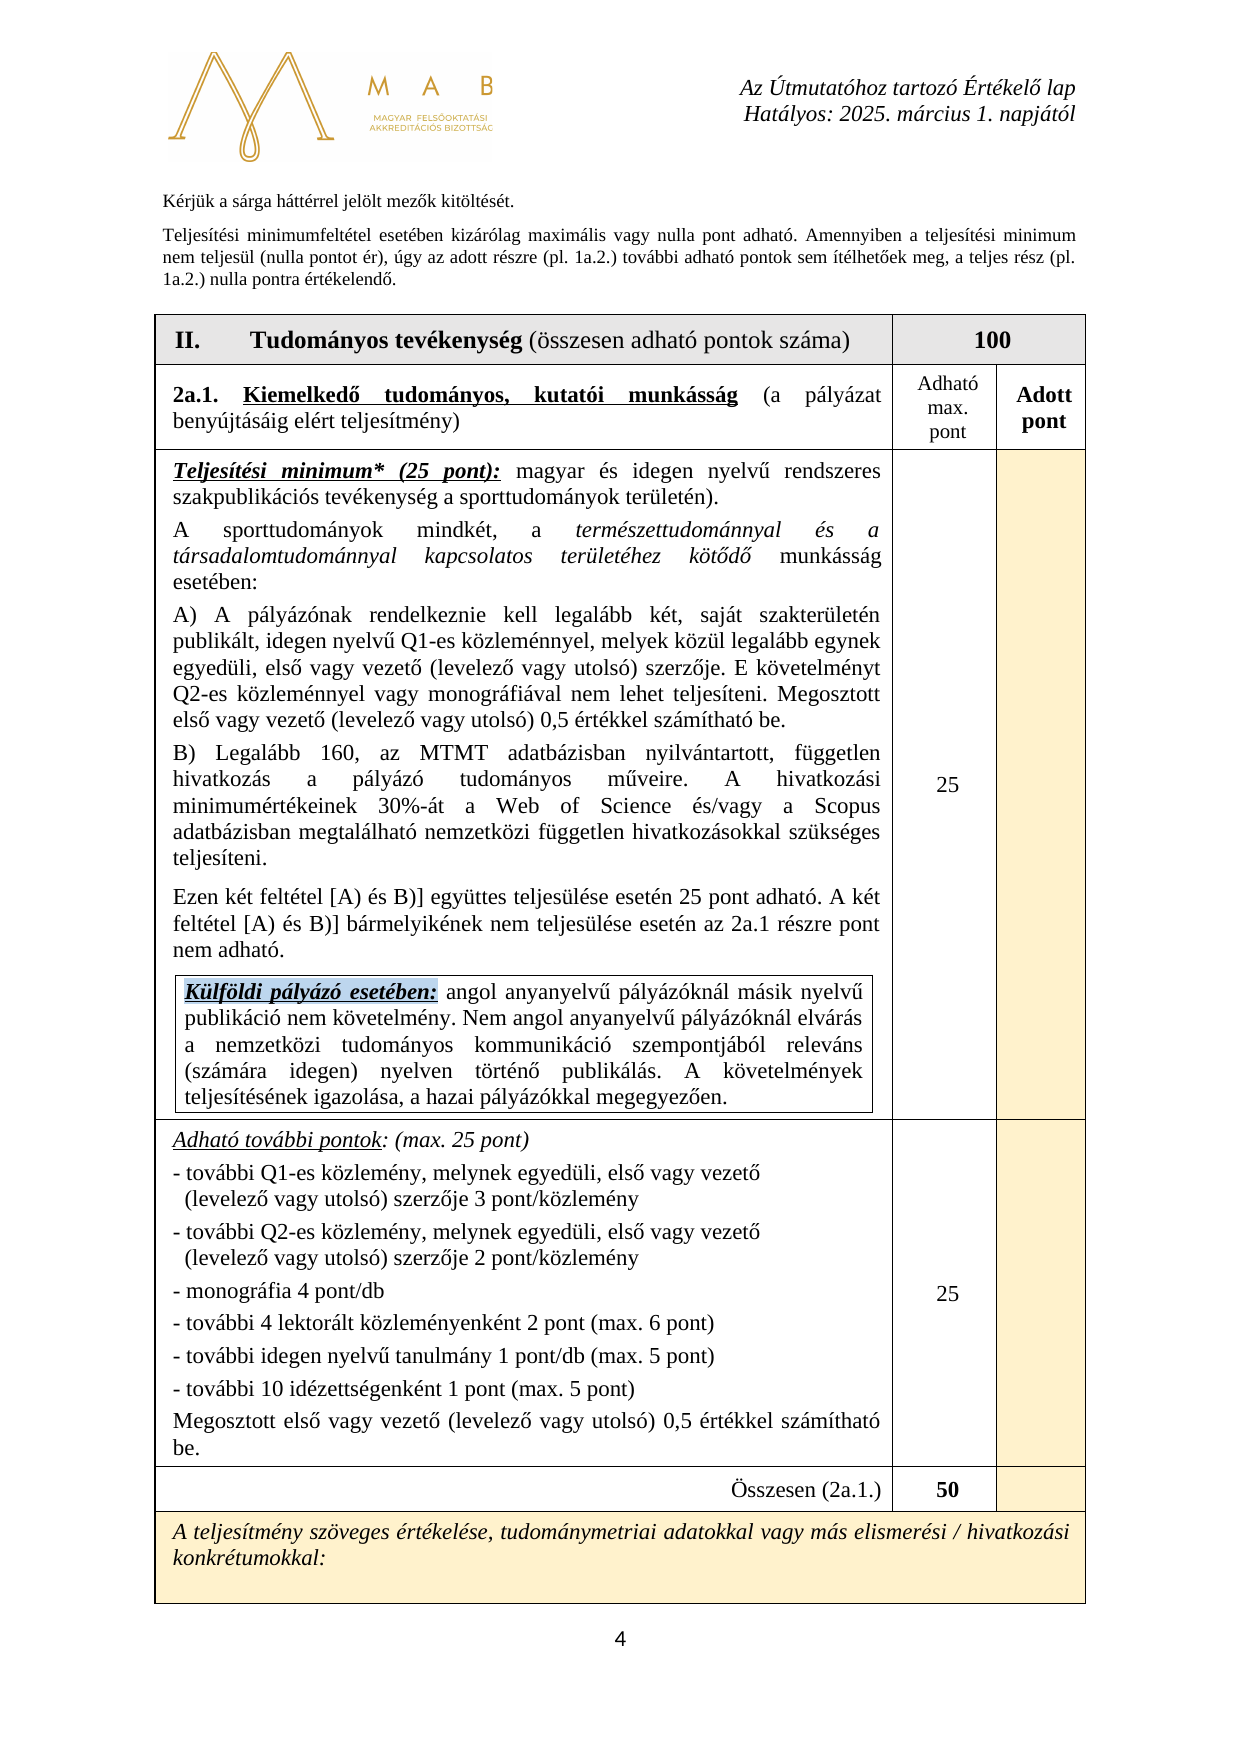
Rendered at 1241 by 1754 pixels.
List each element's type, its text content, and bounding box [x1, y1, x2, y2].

table_cell [997, 1120, 1085, 1466]
table_cell 50 [893, 1467, 996, 1511]
table_cell 25 [893, 450, 996, 1119]
picture [168, 52, 493, 162]
table_cell Összesen (2a.1.) [156, 1467, 892, 1511]
table_cell [997, 450, 1085, 1119]
table_header 100 [893, 315, 1085, 364]
table_cell 2a.1. Kiemelkedő tudományos, kutatói munkásság (a pályázat benyújtásáig elért teljesítmény) [156, 365, 892, 449]
table_cell [997, 1467, 1085, 1511]
table_cell Adható max. pont [893, 365, 996, 449]
table_header Tudományos tevékenység (összesen adható pontok száma) [156, 315, 892, 364]
table_cell A teljesítmény szöveges értékelése, tudománymetriai adatokkal vagy más elismerési / hivatkozási konkrétumokkal: [156, 1512, 1085, 1603]
table_cell 25 [893, 1120, 996, 1466]
table_cell Adható további pontok: (max. 25 pont) - további Q1-es közlemény, melynek egyedüli, első vagy vezető (levelező vagy utolsó) szerzője 3 pont/közlemény - további Q2-es közlemény, melynek egyedüli, első vagy vezető (levelező vagy utolsó) szerzője 2 pont/közlemény - monográfia 4 pont/db - további 4 lektorált közleményenként 2 pont (max. 6 pont) - további idegen nyelvű tanulmány 1 pont/db (max. 5 pont) - további 10 idézettségenként 1 pont (max. 5 pont) Megosztott első vagy vezető (levelező vagy utolsó) 0,5 értékkel számítható be. [156, 1120, 892, 1466]
table_cell Adott pont [997, 365, 1085, 449]
table_cell Teljesítési minimum* (25 pont): magyar és idegen nyelvű rendszeres szakpublikációs tevékenység a sporttudományok területén). A sporttudományok mindkét, a természettudománnyal és a társadalomtudománnyal kapcsolatos területéhez kötődő munkásság esetében: A) A pályázónak rendelkeznie kell legalább két, saját szakterületén publikált, idegen nyelvű Q1-es közleménnyel, melyek közül legalább egynek egyedüli, első vagy vezető (levelező vagy utolsó) szerzője. E követelményt Q2-es közleménnyel vagy monográfiával nem lehet teljesíteni. Megosztott első vagy vezető (levelező vagy utolsó) 0,5 értékkel számítható be. B) Legalább 160, az MTMT adatbázisban nyilvántartott, független hivatkozás a pályázó tudományos műveire. A hivatkozási minimumértékeinek 30%-át a Web of Science és/vagy a Scopus adatbázisban megtalálható nemzetközi független hivatkozásokkal szükséges teljesíteni. Ezen két feltétel [A) és B)] együttes teljesülése esetén 25 pont adható. A két feltétel [A) és B)] bármelyikének nem teljesülése esetén az 2a.1 részre pont nem adható. Külföldi pályázó esetében: angol anyanyelvű pályázóknál másik nyelvű publikáció nem követelmény. Nem angol anyanyelvű pályázóknál elvárás a nemzetközi tudományos kommunikáció szempontjából releváns (számára idegen) nyelven történő publikálás. A követelmények teljesítésének igazolása, a hazai pályázókkal megegyezően. [156, 450, 892, 1119]
